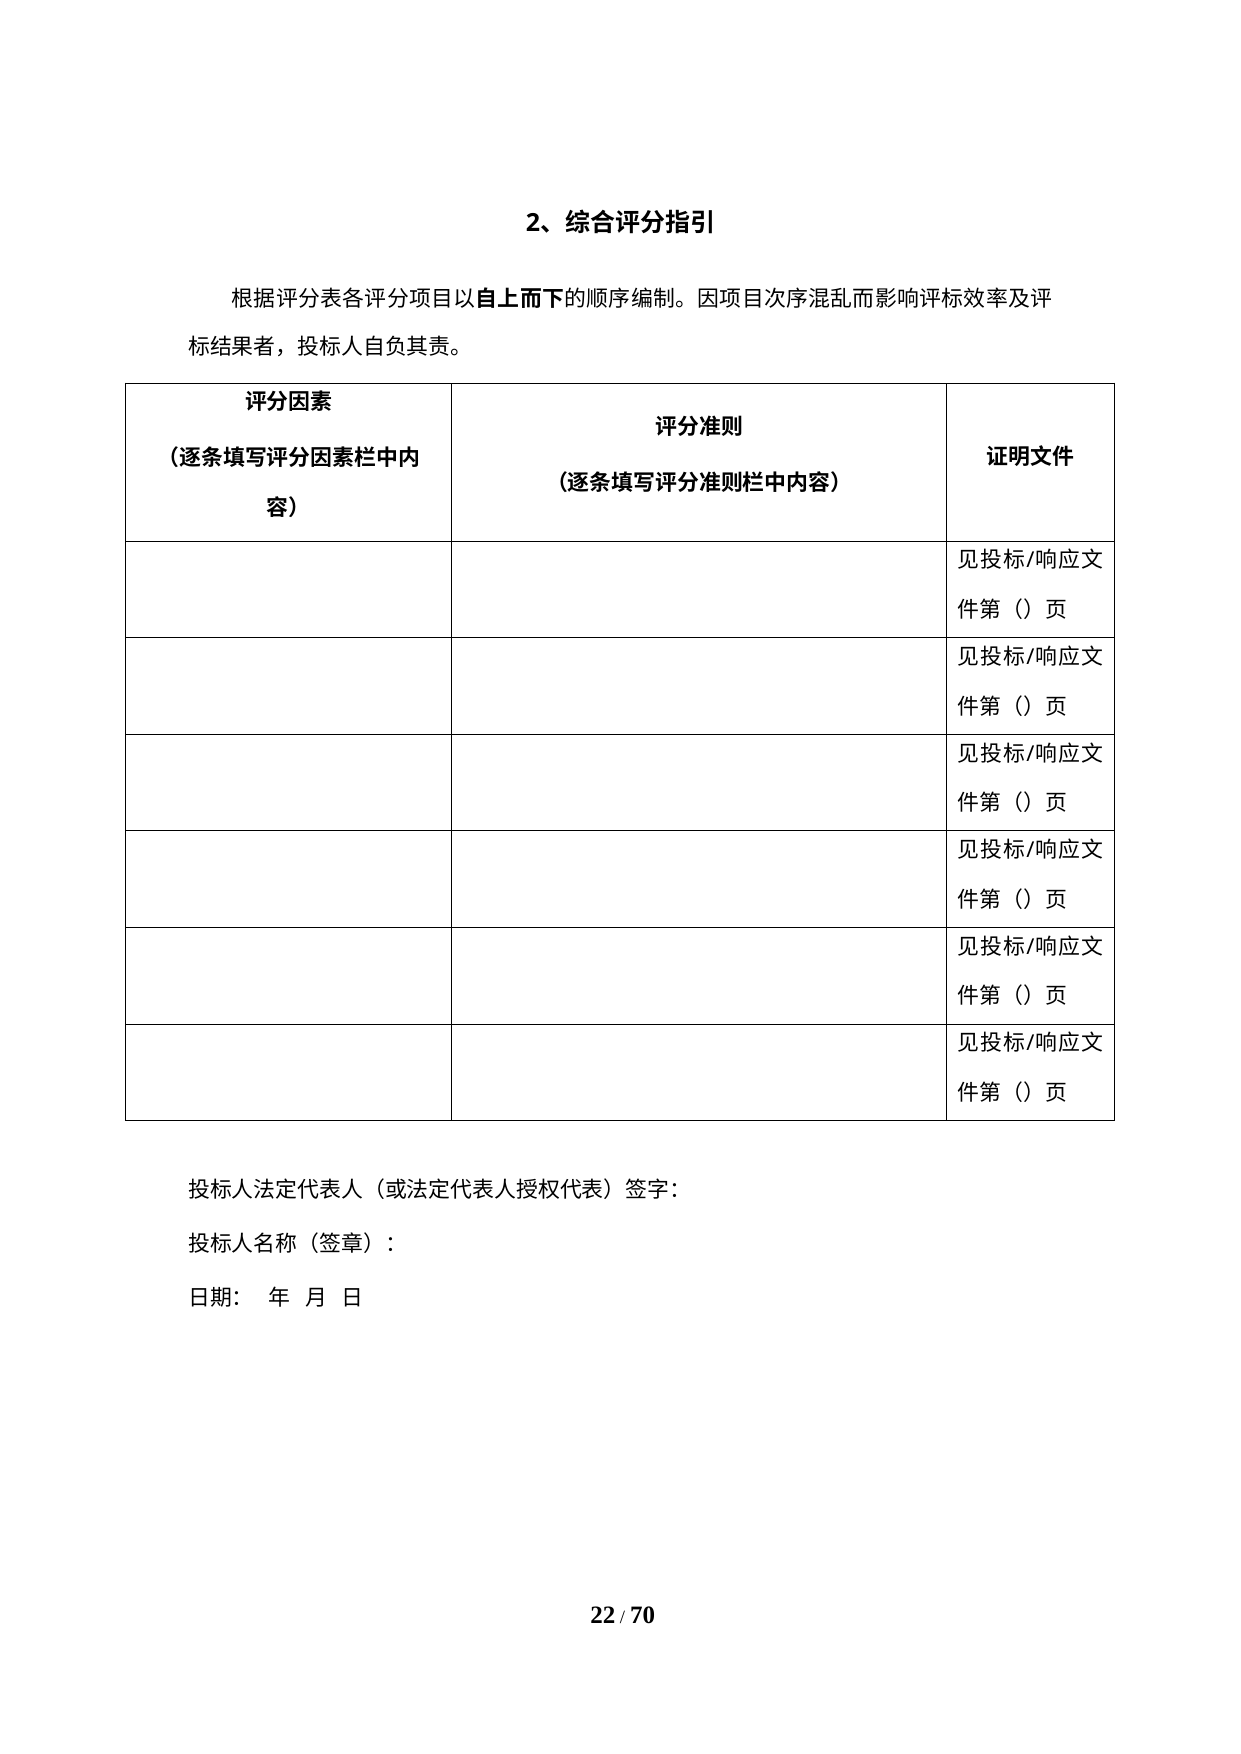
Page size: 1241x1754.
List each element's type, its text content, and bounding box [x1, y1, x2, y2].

text 根据评分表各评分项目以自上而下的顺序编制。因项目次序混乱而影响评标效率及评标结果者，投标人自负其责。 [188, 281, 1052, 361]
table_cell 见投标/响应文件第（）页 [947, 831, 1114, 927]
table_cell [452, 735, 946, 830]
table_header 证明文件 [947, 384, 1114, 541]
table_header 评分因素 （逐条填写评分因素栏中内容） [126, 384, 451, 541]
table_cell [452, 542, 946, 637]
table_cell 见投标/响应文件第（）页 [947, 735, 1114, 830]
text 投标人法定代表人（或法定代表人授权代表）签字： [188, 1172, 1052, 1204]
table_cell 见投标/响应文件第（）页 [947, 638, 1114, 734]
table_cell [452, 831, 946, 927]
table_cell 见投标/响应文件第（）页 [947, 542, 1114, 637]
text 日期： 年 月 日 [188, 1279, 1052, 1313]
table_cell [126, 542, 451, 637]
table_cell [126, 638, 451, 734]
table_cell 见投标/响应文件第（）页 [947, 928, 1114, 1023]
table_cell [452, 1025, 946, 1120]
table_cell [452, 928, 946, 1023]
table_cell [126, 1025, 451, 1120]
table_cell [452, 638, 946, 734]
table_cell [126, 831, 451, 927]
table_cell [126, 735, 451, 830]
text 投标人名称（签章）： [188, 1226, 1052, 1257]
table_cell 见投标/响应文件第（）页 [947, 1025, 1114, 1120]
table_header 评分准则 （逐条填写评分准则栏中内容） [452, 384, 946, 541]
subtitle 2、综合评分指引 [188, 188, 1052, 254]
table_cell [126, 928, 451, 1023]
